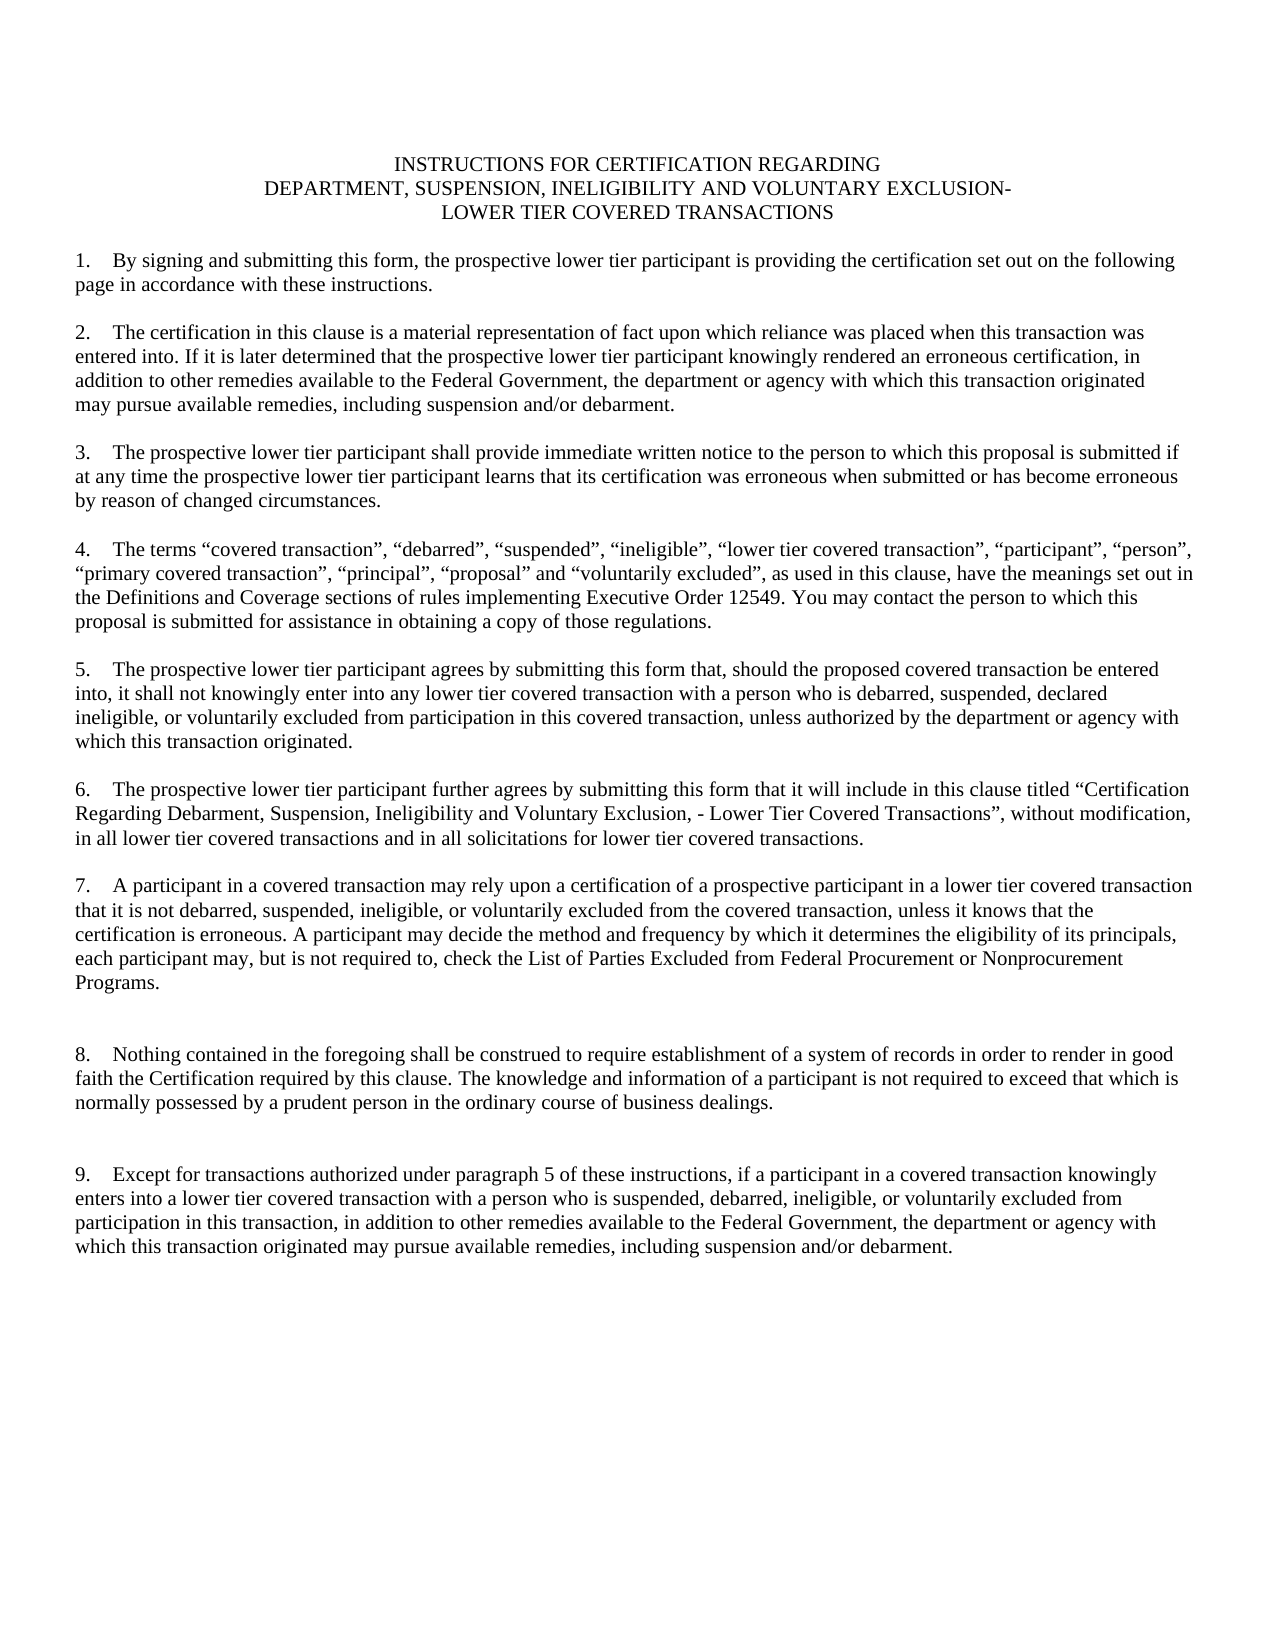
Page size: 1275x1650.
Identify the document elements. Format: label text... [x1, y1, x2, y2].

text INSTRUCTIONS FOR CERTIFICATION REGARDING DEPARTMENT, SUSPENSION, INELIGIBILITY AND VOLUNTARY EXCLUSION- [264, 152, 1012, 200]
text LOWER TIER COVERED TRANSACTIONS [441, 200, 1242, 224]
list The terms “covered transaction”, “debarred”, “suspended”, “ineligible”, “lower tier covered transaction”, “participant”, “person”, “primary covered transaction”, “principal”, “proposal” and “voluntarily excluded”, as used in this clause, have the meanings set out in the Definitions and Coverage sections of rules implementing Executive Order 12549. You may contact the person to which this proposal is submitted for assistance in obtaining a copy of those regulations. [75, 537, 1194, 633]
list The prospective lower tier participant shall provide immediate written notice to the person to which this proposal is submitted if at any time the prospective lower tier participant learns that its certification was erroneous when submitted or has become erroneous by reason of changed circumstances. [75, 440, 1180, 512]
list The certification in this clause is a material representation of fact upon which reliance was placed when this transaction was entered into. If it is later determined that the prospective lower tier participant knowingly rendered an erroneous certification, in addition to other remedies available to the Federal Government, the department or agency with which this transaction originated may pursue available remedies, including suspension and/or debarment. [75, 320, 1185, 416]
list Except for transactions authorized under paragraph 5 of these instructions, if a participant in a covered transaction knowingly enters into a lower tier covered transaction with a person who is suspended, debarred, ineligible, or voluntarily excluded from participation in this transaction, in addition to other remedies available to the Federal Government, the department or agency with which this transaction originated may pursue available remedies, including suspension and/or debarment. [75, 1162, 1158, 1258]
list By signing and submitting this form, the prospective lower tier participant is providing the certification set out on the following page in accordance with these instructions. [75, 248, 1176, 296]
list The prospective lower tier participant agrees by submitting this form that, should the proposed covered transaction be entered into, it shall not knowingly enter into any lower tier covered transaction with a person who is debarred, suspended, declared ineligible, or voluntarily excluded from participation in this covered transaction, unless authorized by the department or agency with which this transaction originated. [75, 657, 1196, 753]
list The prospective lower tier participant further agrees by submitting this form that it will include in this clause titled “Certification Regarding Debarment, Suspension, Ineligibility and Voluntary Exclusion, - Lower Tier Covered Transactions”, without modification, in all lower tier covered transactions and in all solicitations for lower tier covered transactions. [75, 777, 1192, 849]
list A participant in a covered transaction may rely upon a certification of a prospective participant in a lower tier covered transaction that it is not debarred, suspended, ineligible, or voluntarily excluded from the covered transaction, unless it knows that the certification is erroneous. A participant may decide the method and frequency by which it determines the eligibility of its principals, each participant may, but is not required to, check the List of Parties Excluded from Federal Procurement or Nonprocurement Programs. [75, 873, 1199, 994]
list Nothing contained in the foregoing shall be construed to require establishment of a system of records in order to render in good faith the Certification required by this clause. The knowledge and information of a participant is not required to exceed that which is normally possessed by a prudent person in the ordinary course of business dealings. [75, 1042, 1184, 1114]
